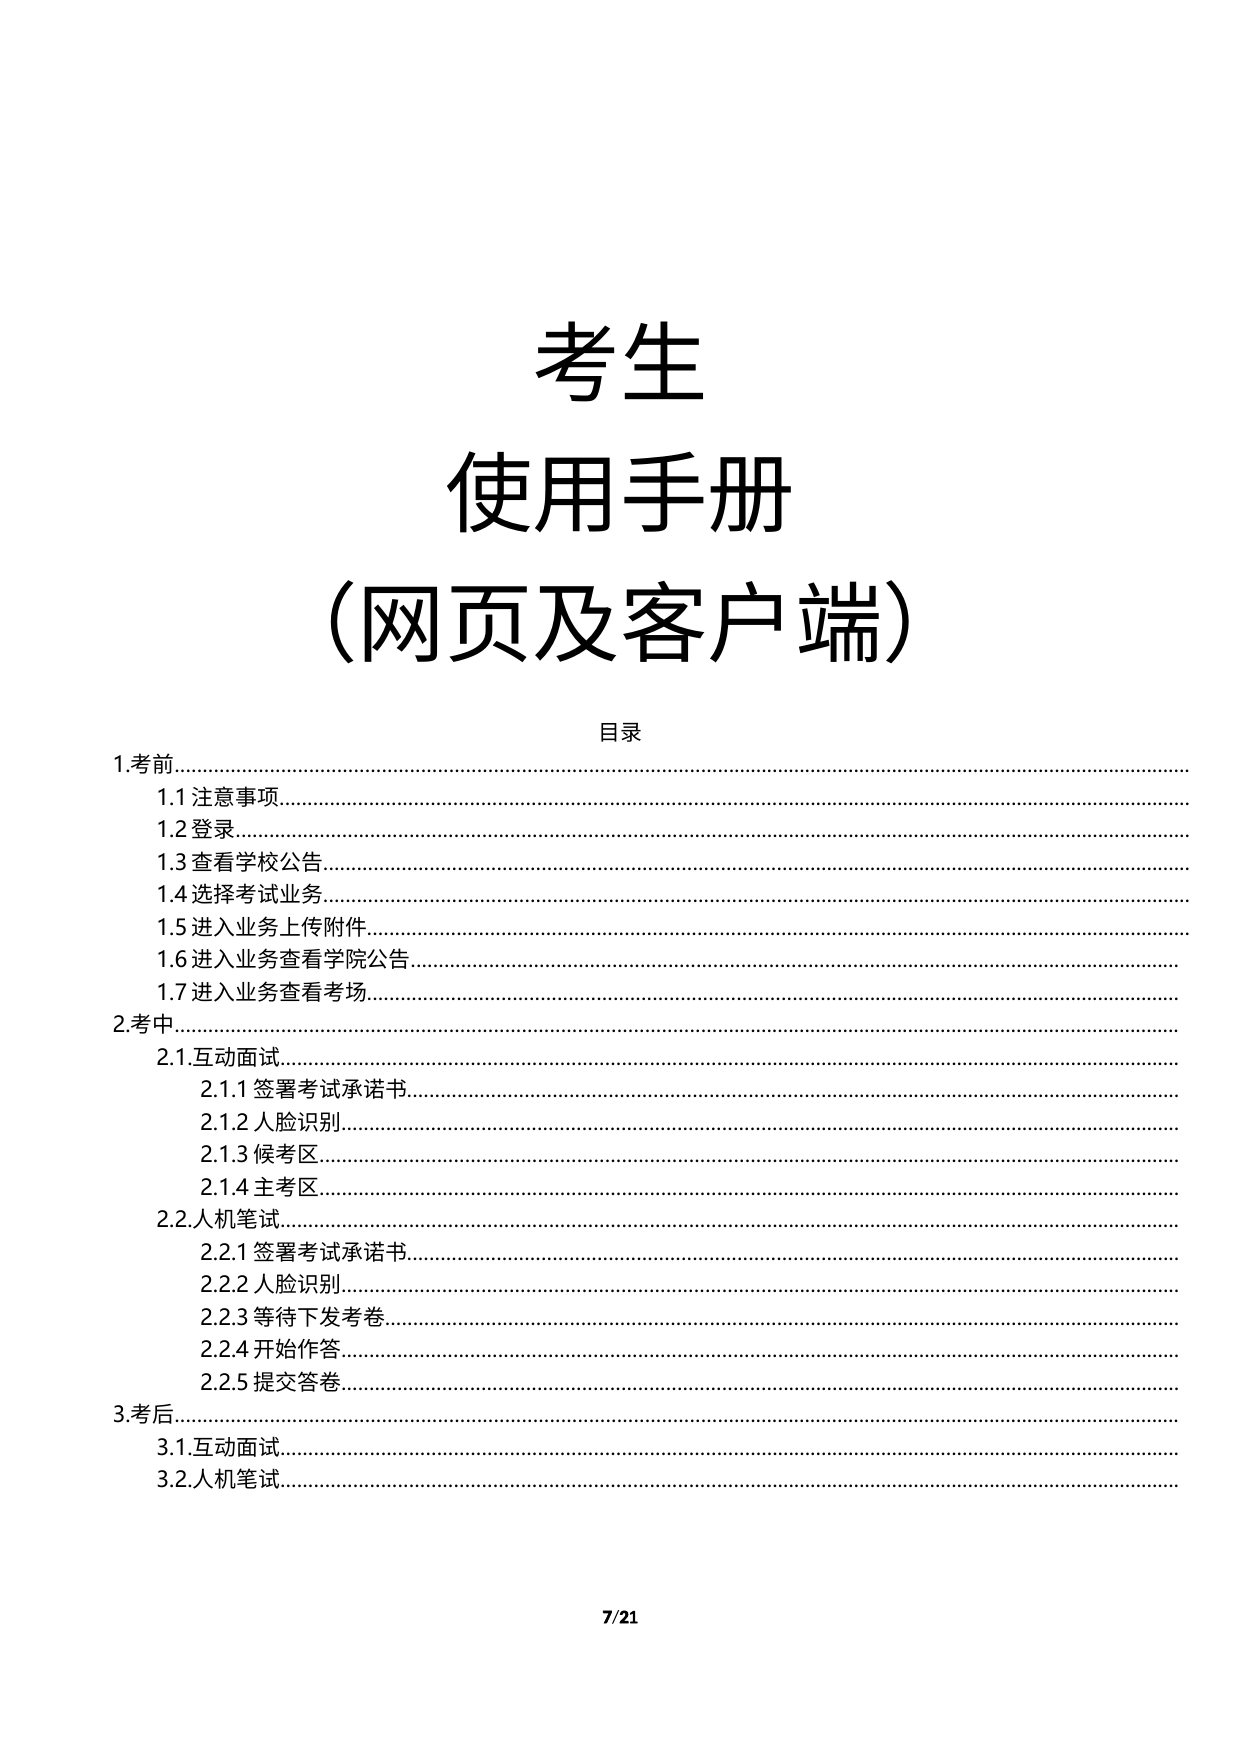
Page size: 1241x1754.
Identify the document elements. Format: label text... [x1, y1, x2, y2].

text （网页及客户端） [112, 552, 1128, 682]
text 使用手册 [112, 422, 1128, 552]
text 考生 [112, 292, 1128, 422]
